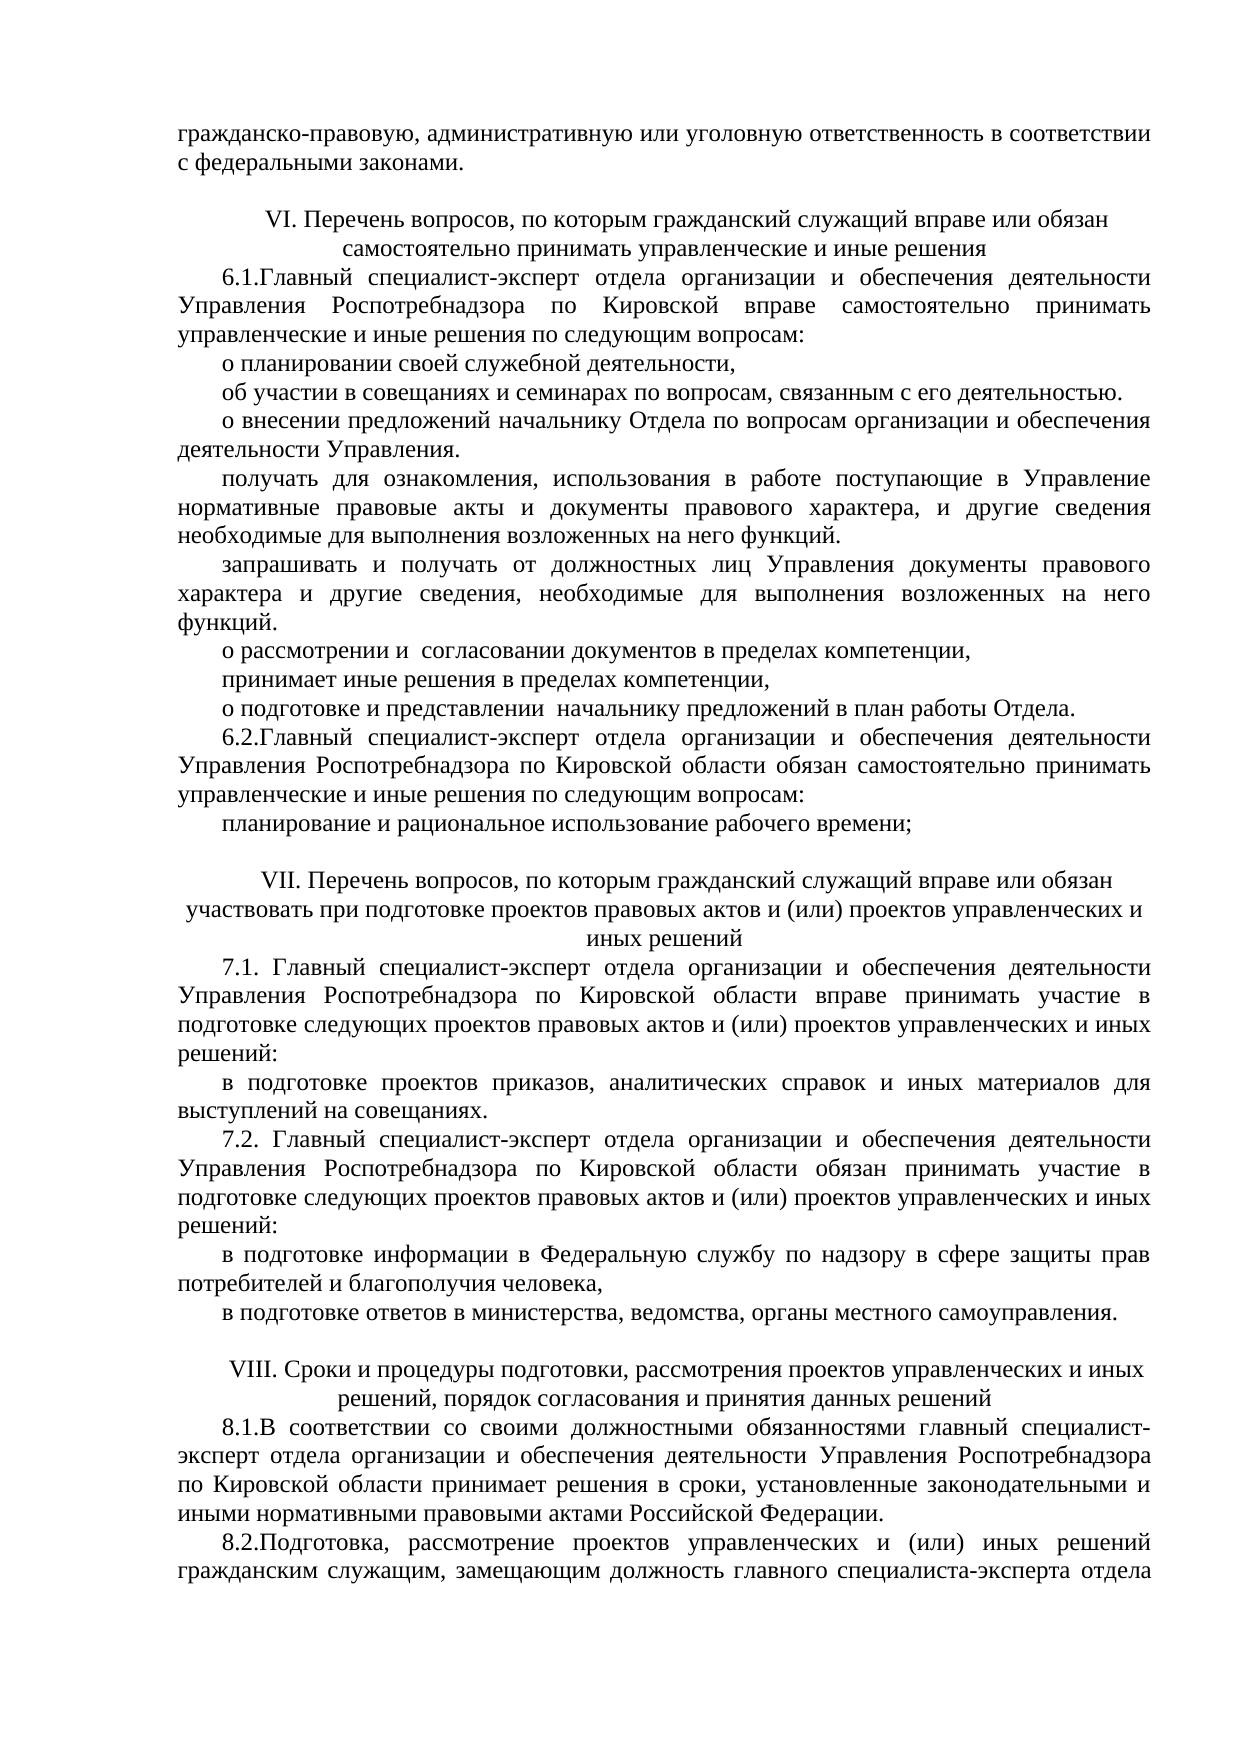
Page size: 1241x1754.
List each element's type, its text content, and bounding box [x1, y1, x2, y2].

text в подготовке ответов в министерства, ведомства, органы местного самоуправления. [177, 1297, 1152, 1326]
text планирование и рациональное использование рабочего времени; [177, 808, 1152, 837]
text 7.2. Главный специалист-эксперт отдела организации и обеспечения деятельности Управления Роспотребнадзора по Кировской области обязан принимать участие в подготовке следующих проектов правовых актов и (или) проектов управленческих и иных решений: [177, 1124, 1152, 1239]
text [177, 118, 1152, 176]
text в подготовке информации в Федеральную службу по надзору в сфере защиты прав потребителей и благополучия человека, [177, 1239, 1152, 1297]
text об участии в совещаниях и семинарах по вопросам, связанным с его деятельностью. [177, 377, 1152, 406]
text получать для ознакомления, использования в работе поступающие в Управление нормативные правовые акты и документы правового характера, и другие сведения необходимые для выполнения возложенных на него функций. [177, 463, 1152, 549]
text о планировании своей служебной деятельности, [177, 348, 1152, 377]
text VI. Перечень вопросов, по которым гражданский служащий вправе или обязан самостоятельно принимать управленческие и иные решения [177, 204, 1152, 262]
text в подготовке проектов приказов, аналитических справок и иных материалов для выступлений на совещаниях. [177, 1067, 1152, 1124]
text о внесении предложений начальнику Отдела по вопросам организации и обеспечения деятельности Управления. [177, 406, 1152, 463]
text 6.1.Главный специалист-эксперт отдела организации и обеспечения деятельности Управления Роспотребнадзора по Кировской вправе самостоятельно принимать управленческие и иные решения по следующим вопросам: [177, 262, 1152, 348]
text 6.2.Главный специалист-эксперт отдела организации и обеспечения деятельности Управления Роспотребнадзора по Кировской области обязан самостоятельно принимать управленческие и иные решения по следующим вопросам: [177, 722, 1152, 808]
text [177, 1527, 1152, 1584]
text 7.1. Главный специалист-эксперт отдела организации и обеспечения деятельности Управления Роспотребнадзора по Кировской области вправе принимать участие в подготовке следующих проектов правовых актов и (или) проектов управленческих и иных решений: [177, 952, 1152, 1067]
text запрашивать и получать от должностных лиц Управления документы правового характера и другие сведения, необходимые для выполнения возложенных на него функций. [177, 549, 1152, 636]
text VII. Перечень вопросов, по которым гражданский служащий вправе или обязан участвовать при подготовке проектов правовых актов и (или) проектов управленческих и иных решений [177, 866, 1152, 952]
text VIII. Сроки и процедуры подготовки, рассмотрения проектов управленческих и иных решений, порядок согласования и принятия данных решений [177, 1354, 1152, 1412]
text о рассмотрении и согласовании документов в пределах компетенции, [177, 636, 1152, 664]
text принимает иные решения в пределах компетенции, [177, 664, 1152, 693]
text 8.1.В соответствии со своими должностными обязанностями главный специалист-эксперт отдела организации и обеспечения деятельности Управления Роспотребнадзора по Кировской области принимает решения в сроки, установленные законодательными и иными нормативными правовыми актами Российской Федерации. [177, 1412, 1152, 1527]
text о подготовке и представлении начальнику предложений в план работы Отдела. [177, 693, 1152, 722]
